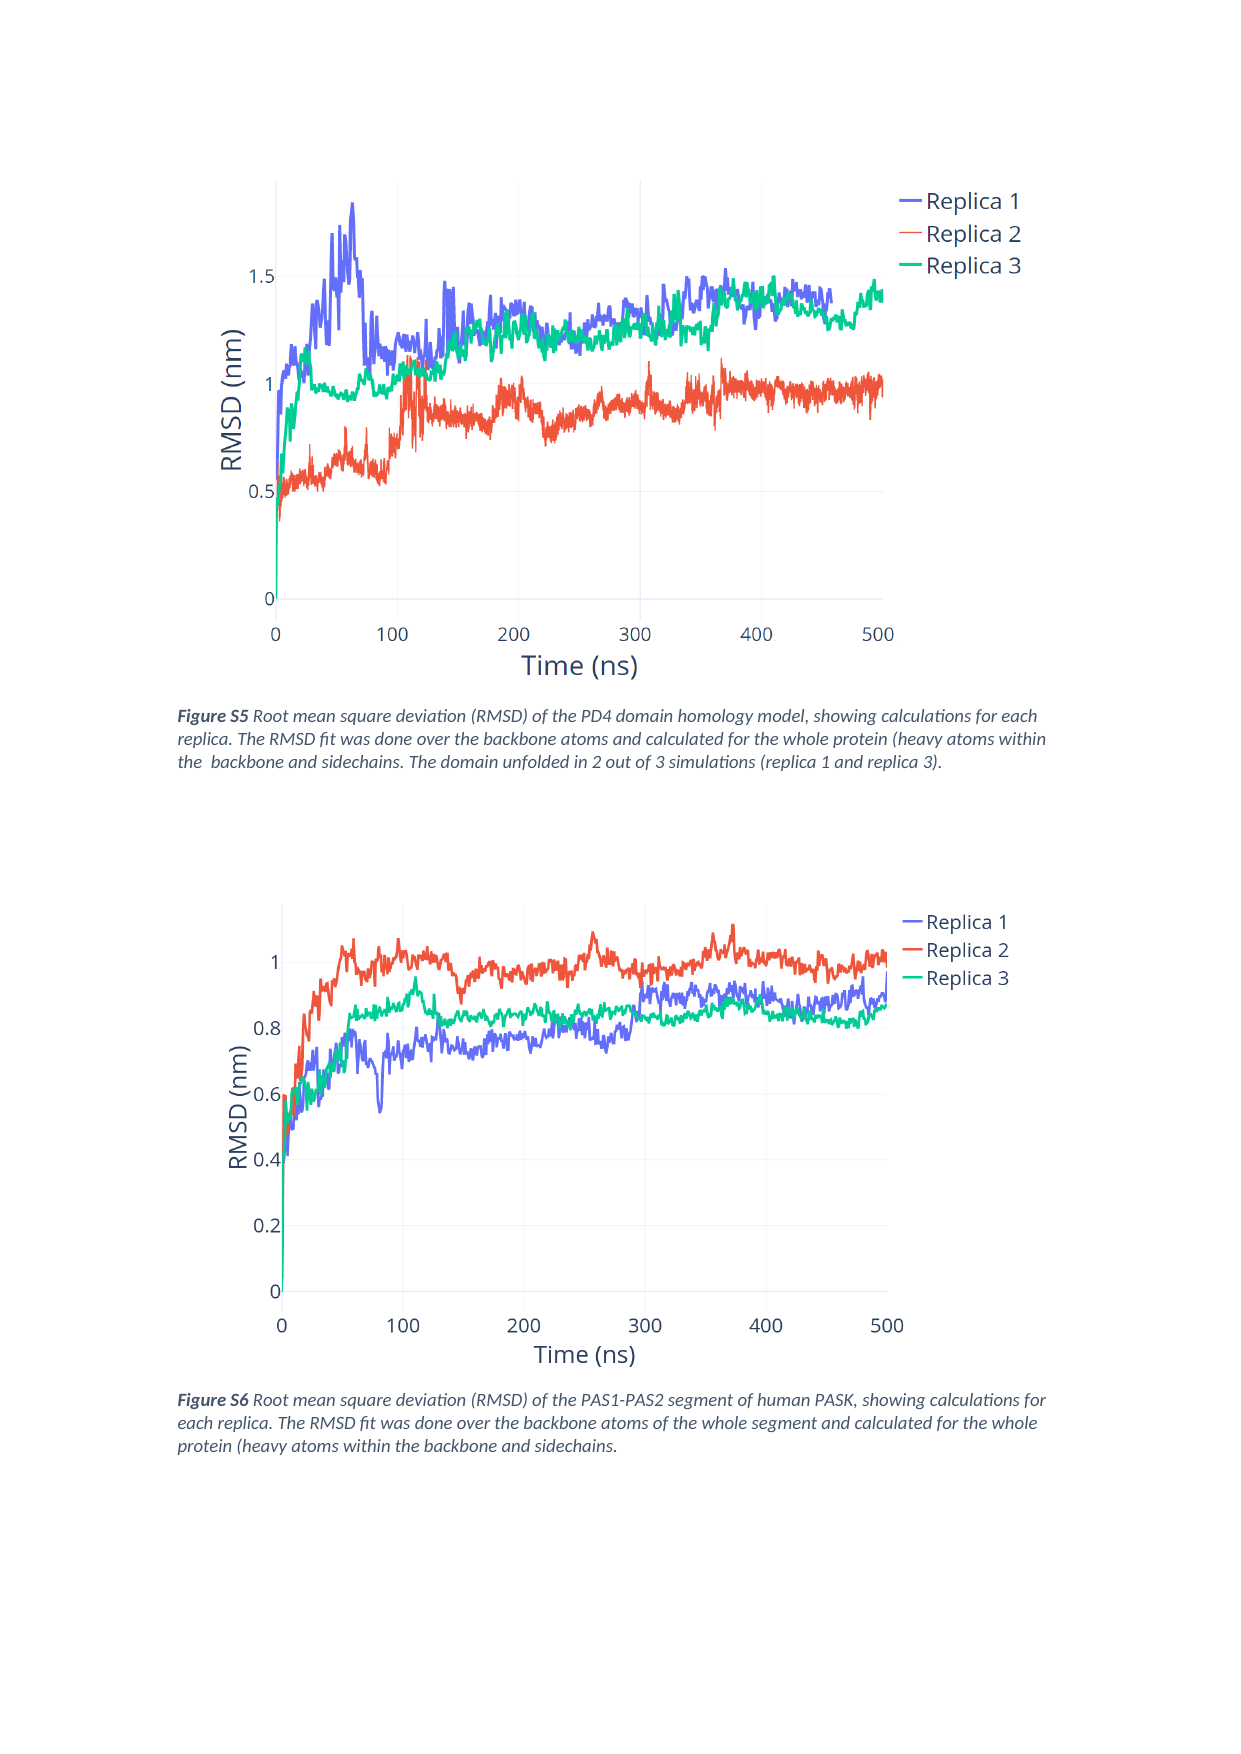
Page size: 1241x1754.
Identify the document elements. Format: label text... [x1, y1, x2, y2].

text Figure S5 Root mean square deviation (RMSD) of the PD4 domain homology model, showing calculations for each replica. The RMSD fit was done over the backbone atoms and calculated for the whole protein (heavy atoms within the backbone and sidechains. The domain unfolded in 2 out of 3 simulations (replica 1 and replica 3). [177, 704, 1063, 773]
picture [205, 147, 1035, 686]
picture [221, 837, 1019, 1370]
text Figure S6 Root mean square deviation (RMSD) of the PAS1-PAS2 segment of human PASK, showing calculations for each replica. The RMSD fit was done over the backbone atoms of the whole segment and calculated for the whole protein (heavy atoms within the backbone and sidechains. [177, 1388, 1063, 1457]
